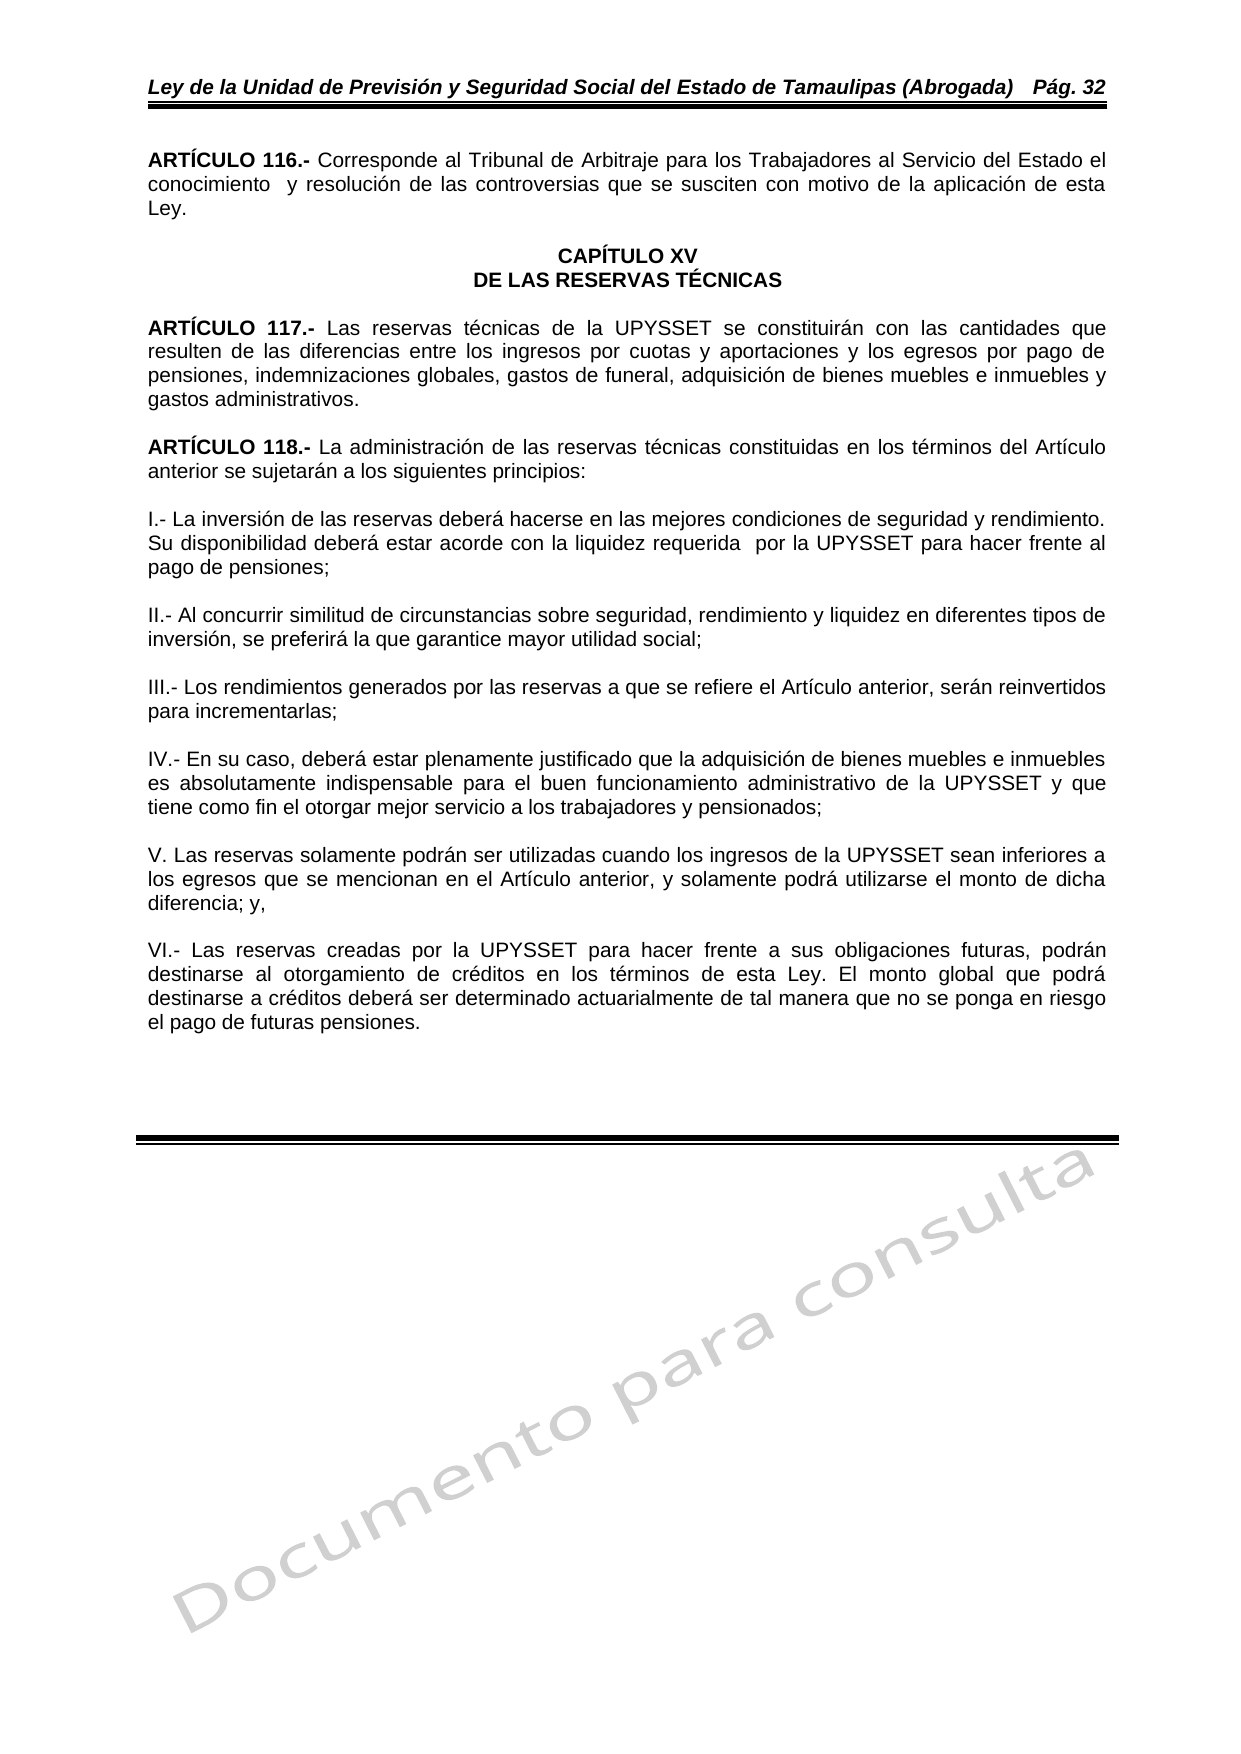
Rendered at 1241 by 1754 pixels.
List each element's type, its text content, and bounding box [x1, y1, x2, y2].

text ARTÍCULO 118.- La administración de las reservas técnicas constituidas en los términos del Artículo anterior se sujetarán a los siguientes principios: [148, 435, 1107, 483]
text DE LAS RESERVAS TÉCNICAS [148, 267, 1107, 291]
text I.- La inversión de las reservas deberá hacerse en las mejores condiciones de seguridad y rendimiento. Su disponibilidad deberá estar acorde con la liquidez requerida por la UPYSSET para hacer frente al pago de pensiones; [148, 507, 1107, 579]
text VI.- Las reservas creadas por la UPYSSET para hacer frente a sus obligaciones futuras, podrán destinarse al otorgamiento de créditos en los términos de esta Ley. El monto global que podrá destinarse a créditos deberá ser determinado actuarialmente de tal manera que no se ponga en riesgo el pago de futuras pensiones. [148, 938, 1107, 1034]
text II.- Al concurrir similitud de circunstancias sobre seguridad, rendimiento y liquidez en diferentes tipos de inversión, se preferirá la que garantice mayor utilidad social; [148, 603, 1107, 651]
text ARTÍCULO 117.- Las reservas técnicas de la UPYSSET se constituirán con las cantidades que resulten de las diferencias entre los ingresos por cuotas y aportaciones y los egresos por pago de pensiones, indemnizaciones globales, gastos de funeral, adquisición de bienes muebles e inmuebles y gastos administrativos. [148, 315, 1107, 411]
text IV.- En su caso, deberá estar plenamente justificado que la adquisición de bienes muebles e inmuebles es absolutamente indispensable para el buen funcionamiento administrativo de la UPYSSET y que tiene como fin el otorgar mejor servicio a los trabajadores y pensionados; [148, 747, 1107, 818]
text CAPÍTULO XV [148, 243, 1107, 267]
text V. Las reservas solamente podrán ser utilizadas cuando los ingresos de la UPYSSET sean inferiores a los egresos que se mencionan en el Artículo anterior, y solamente podrá utilizarse el monto de dicha diferencia; y, [148, 842, 1107, 914]
text ARTÍCULO 116.- Corresponde al Tribunal de Arbitraje para los Trabajadores al Servicio del Estado el conocimiento y resolución de las controversias que se susciten con motivo de la aplicación de esta Ley. [148, 148, 1107, 219]
text III.- Los rendimientos generados por las reservas a que se refiere el Artículo anterior, serán reinvertidos para incrementarlas; [148, 675, 1107, 723]
